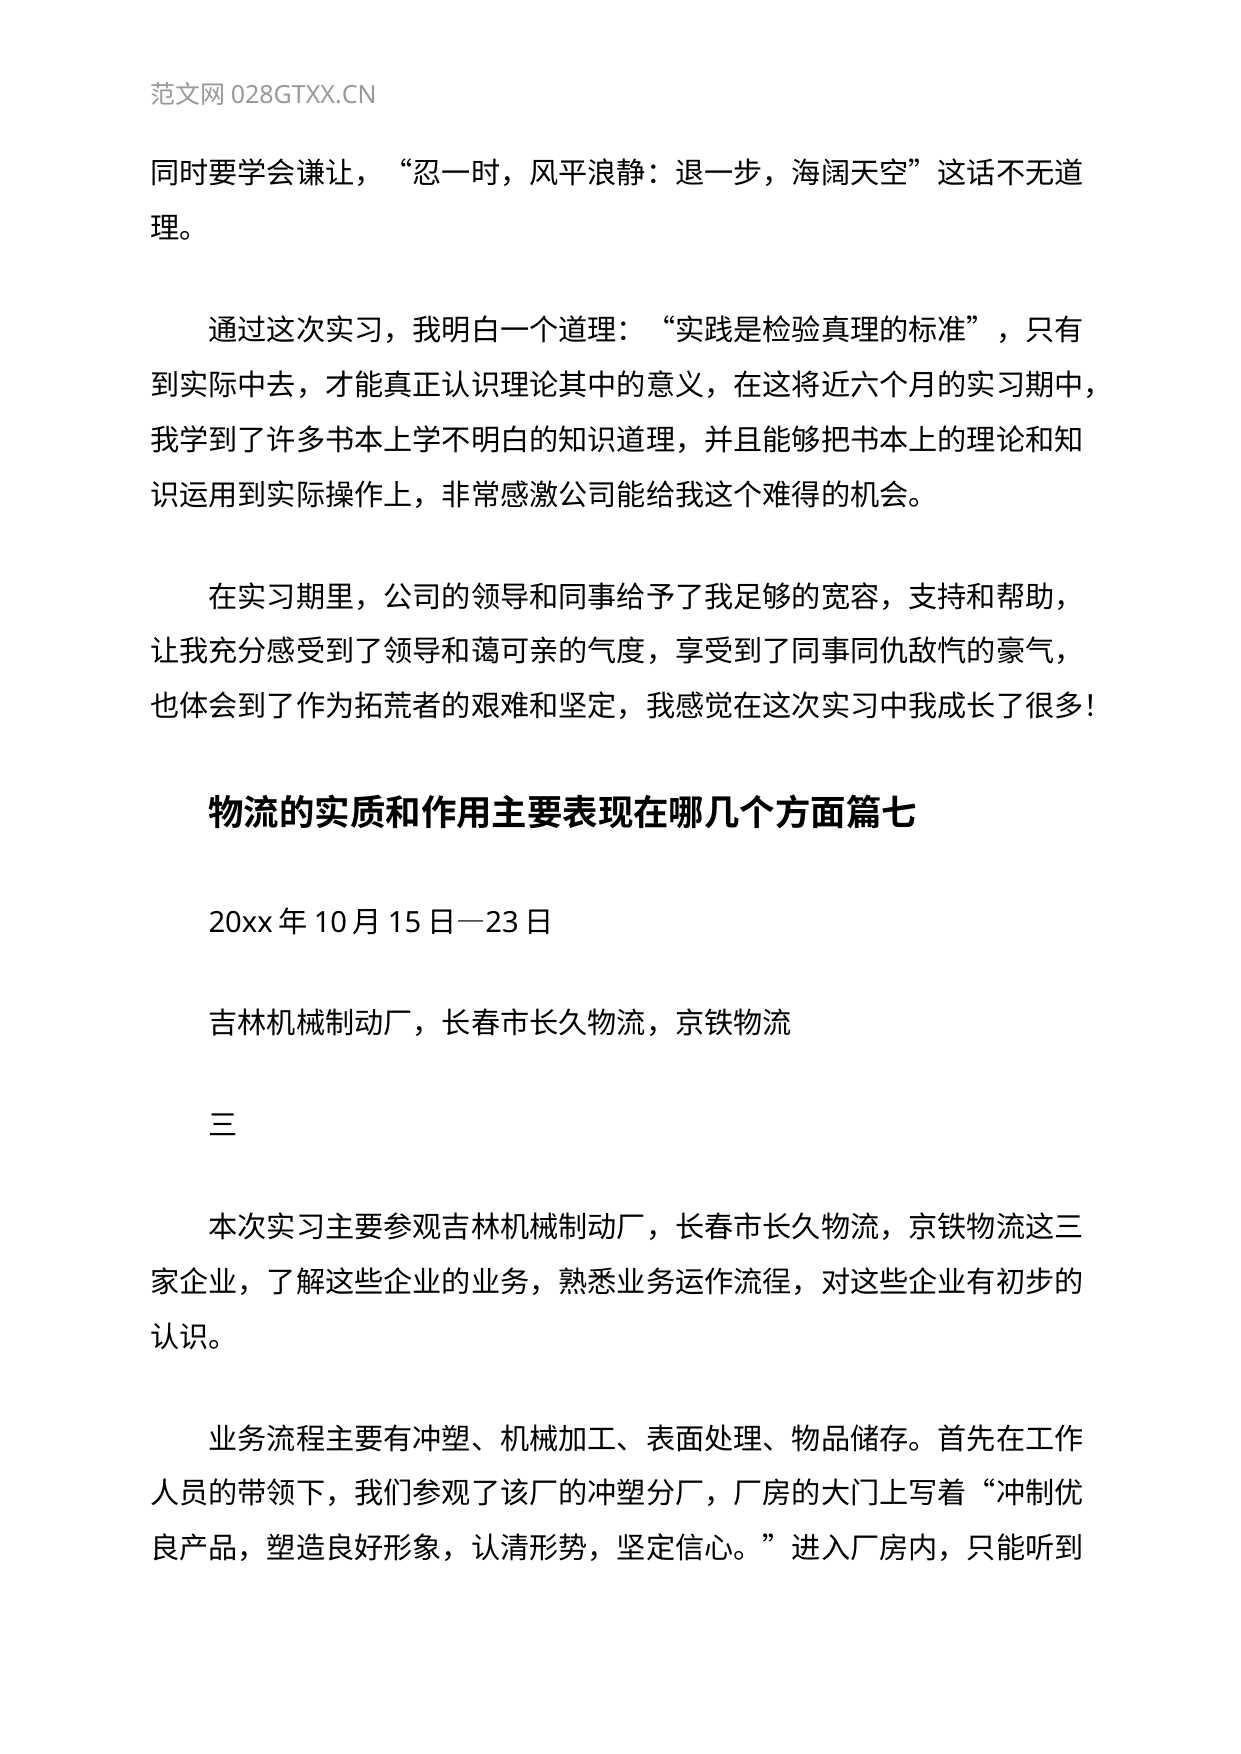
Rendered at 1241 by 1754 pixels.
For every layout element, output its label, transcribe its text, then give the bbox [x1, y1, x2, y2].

text 本次实习主要参观吉林机械制动厂，长春市长久物流，京铁物流这三家企业，了解这些企业的业务，熟悉业务运作流徎，对这些企业有初步的认识。 [150, 1204, 1090, 1356]
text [150, 150, 1090, 247]
text 物流的实质和作用主要表现在哪几个方面篇七 [150, 785, 1090, 836]
text 通过这次实习，我明白一个道理：“实践是检验真理的标准”，只有到实际中去，才能真正认识理论其中的意义，在这将近六个月的实习期中，我学到了许多书本上学不明白的知识道理，并且能够把书本上的理论和知识运用到实际操作上，非常感激公司能给我这个难得的机会。 [150, 307, 1090, 514]
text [150, 1415, 1090, 1567]
text 20xx年10月15日—23日 [150, 898, 1090, 941]
text 吉林机械制动厂，长春市长久物流，京铁物流 [150, 1000, 1090, 1042]
text 三 [150, 1102, 1090, 1144]
text 在实习期里，公司的领导和同事给予了我足够的宽容，支持和帮助，让我充分感受到了领导和蔼可亲的气度，享受到了同事同仇敌忾的豪气，也体会到了作为拓荒者的艰难和坚定，我感觉在这次实习中我成长了很多！ [150, 573, 1090, 725]
